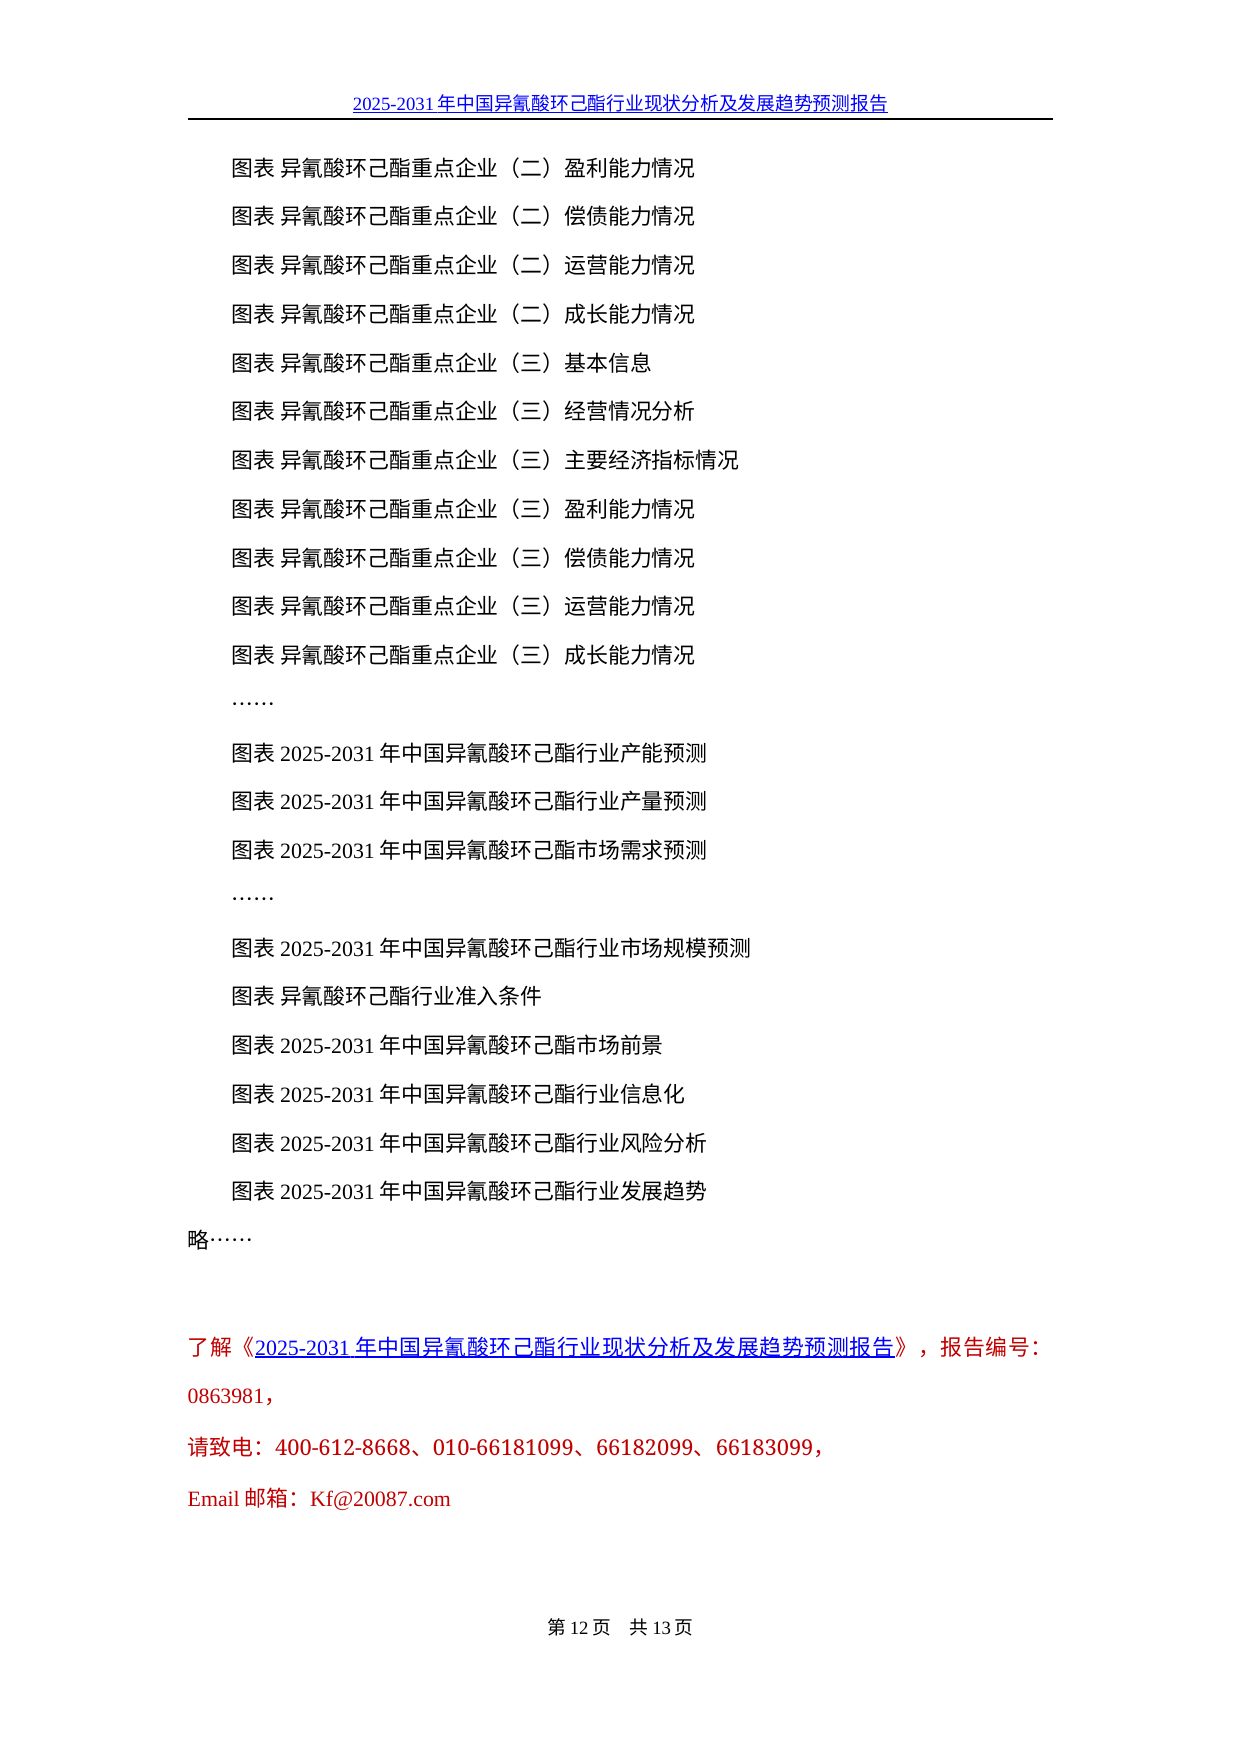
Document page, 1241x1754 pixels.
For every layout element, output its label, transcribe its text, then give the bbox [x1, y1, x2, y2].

text 请致电：400-612-8668、010-66181099、66182099、66183099， [187, 1429, 1053, 1462]
text Email邮箱：Kf@20087.com [187, 1481, 1053, 1513]
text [187, 150, 1053, 1255]
text 了解《2025-2031年中国异氰酸环己酯行业现状分析及发展趋势预测报告》，报告编号：0863981， [187, 1329, 1053, 1410]
